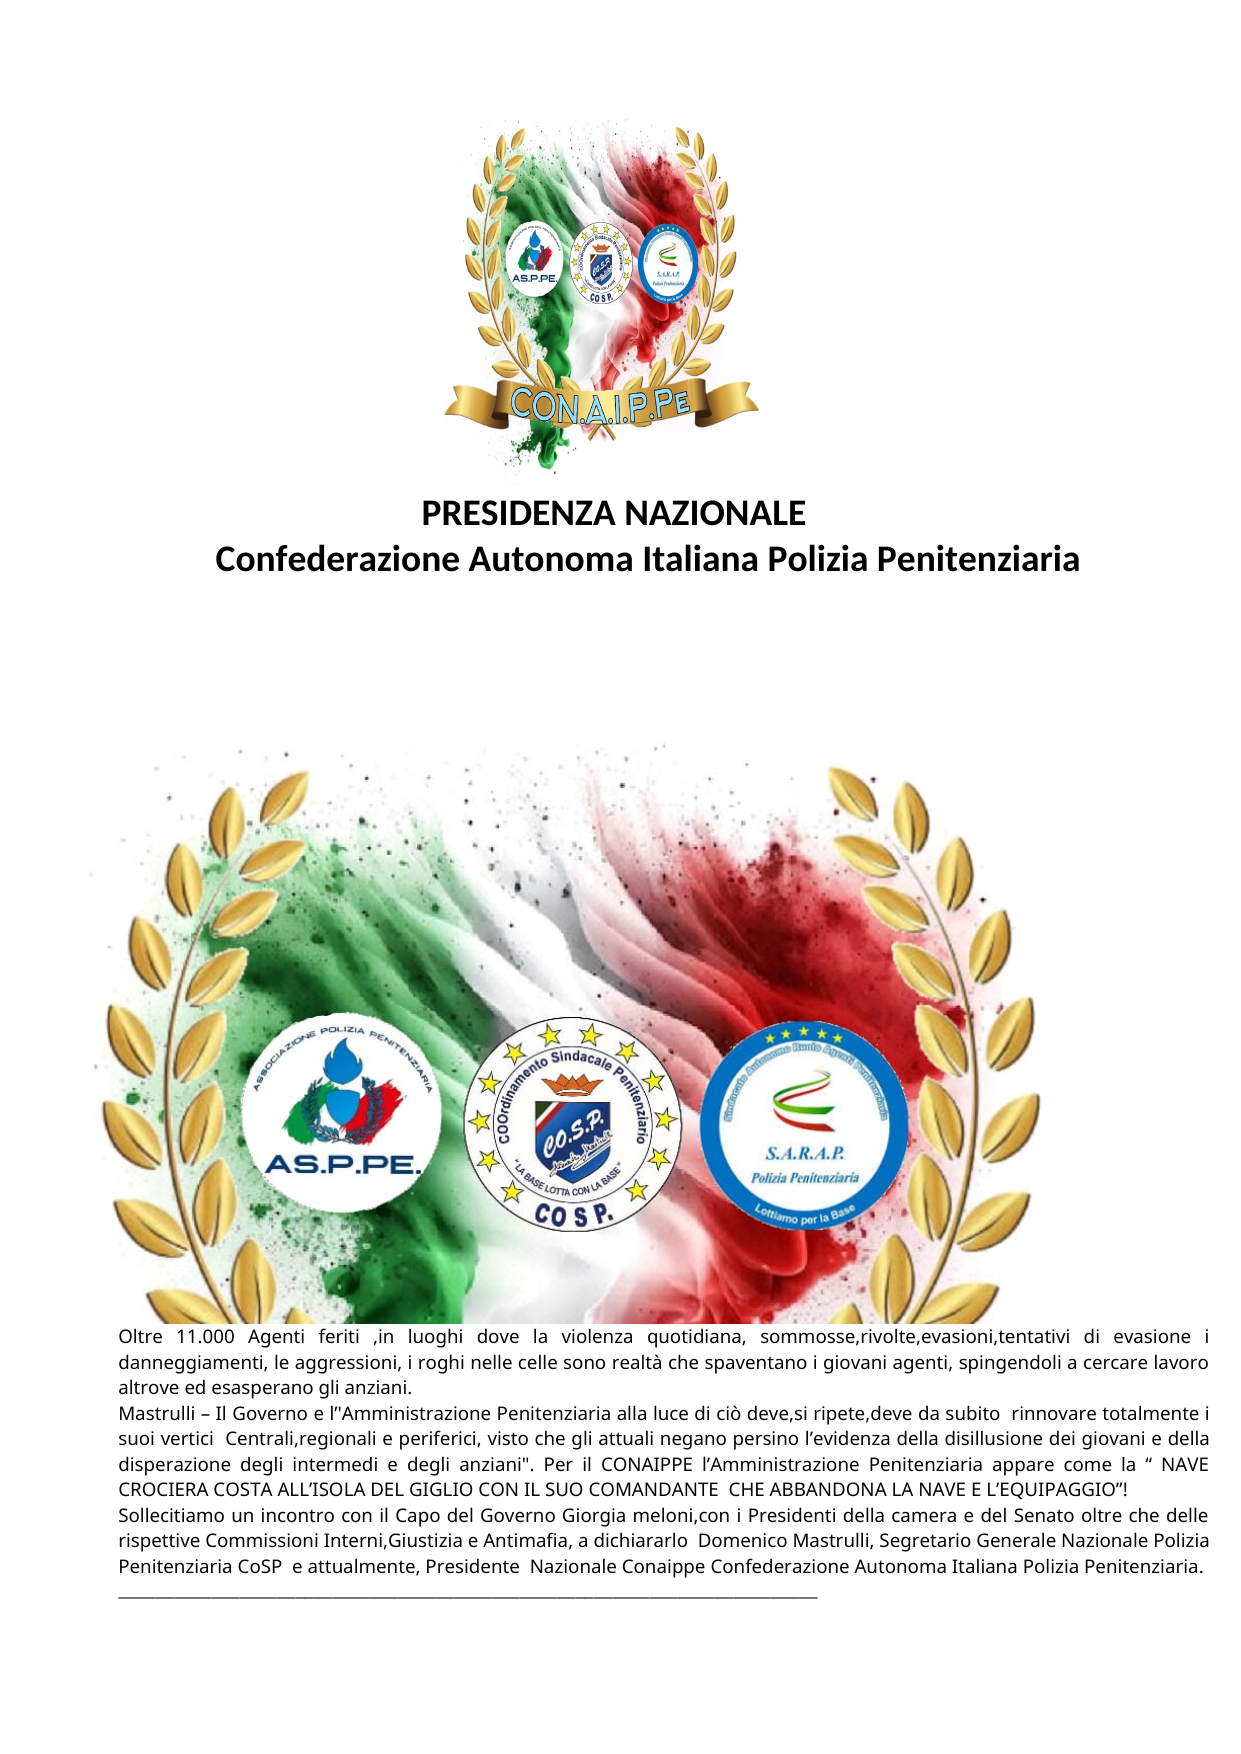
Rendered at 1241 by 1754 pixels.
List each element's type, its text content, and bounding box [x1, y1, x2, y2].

picture [29, 626, 1123, 1324]
text ___________________________________________________________________________ [118, 1579, 1211, 1602]
text Oltre 11.000 Agenti feriti ,in luoghi dove la violenza quotidiana, sommosse,rivolte,evasioni,tentativi di evasione i danneggiamenti, le aggressioni, i roghi nelle celle sono realtà che spaventano i giovani agenti, spingendoli a cercare lavoro altrove ed esasperano gli anziani. [118, 1323, 1211, 1400]
text Sollecitiamo un incontro con il Capo del Governo Giorgia meloni,con i Presidenti della camera e del Senato oltre che delle rispettive Commissioni Interni,Giustizia e Antimafia, a dichiararlo Domenico Mastrulli, Segretario Generale Nazionale Polizia Penitenziaria CoSP e attualmente, Presidente Nazionale Conaippe Confederazione Autonoma Italiana Polizia Penitenziaria. [118, 1502, 1211, 1579]
picture [444, 73, 760, 490]
text Mastrulli – Il Governo e l’'Amministrazione Penitenziaria alla luce di ciò deve,si ripete,deve da subito rinnovare totalmente i suoi vertici Centrali,regionali e periferici, visto che gli attuali negano persino l’evidenza della disillusione dei giovani e della disperazione degli intermedi e degli anziani". Per il CONAIPPE l’Amministrazione Penitenziaria appare come la “ NAVE CROCIERA COSTA ALL’ISOLA DEL GIGLIO CON IL SUO COMANDANTE CHE ABBANDONA LA NAVE E L’EQUIPAGGIO”! [118, 1400, 1211, 1502]
